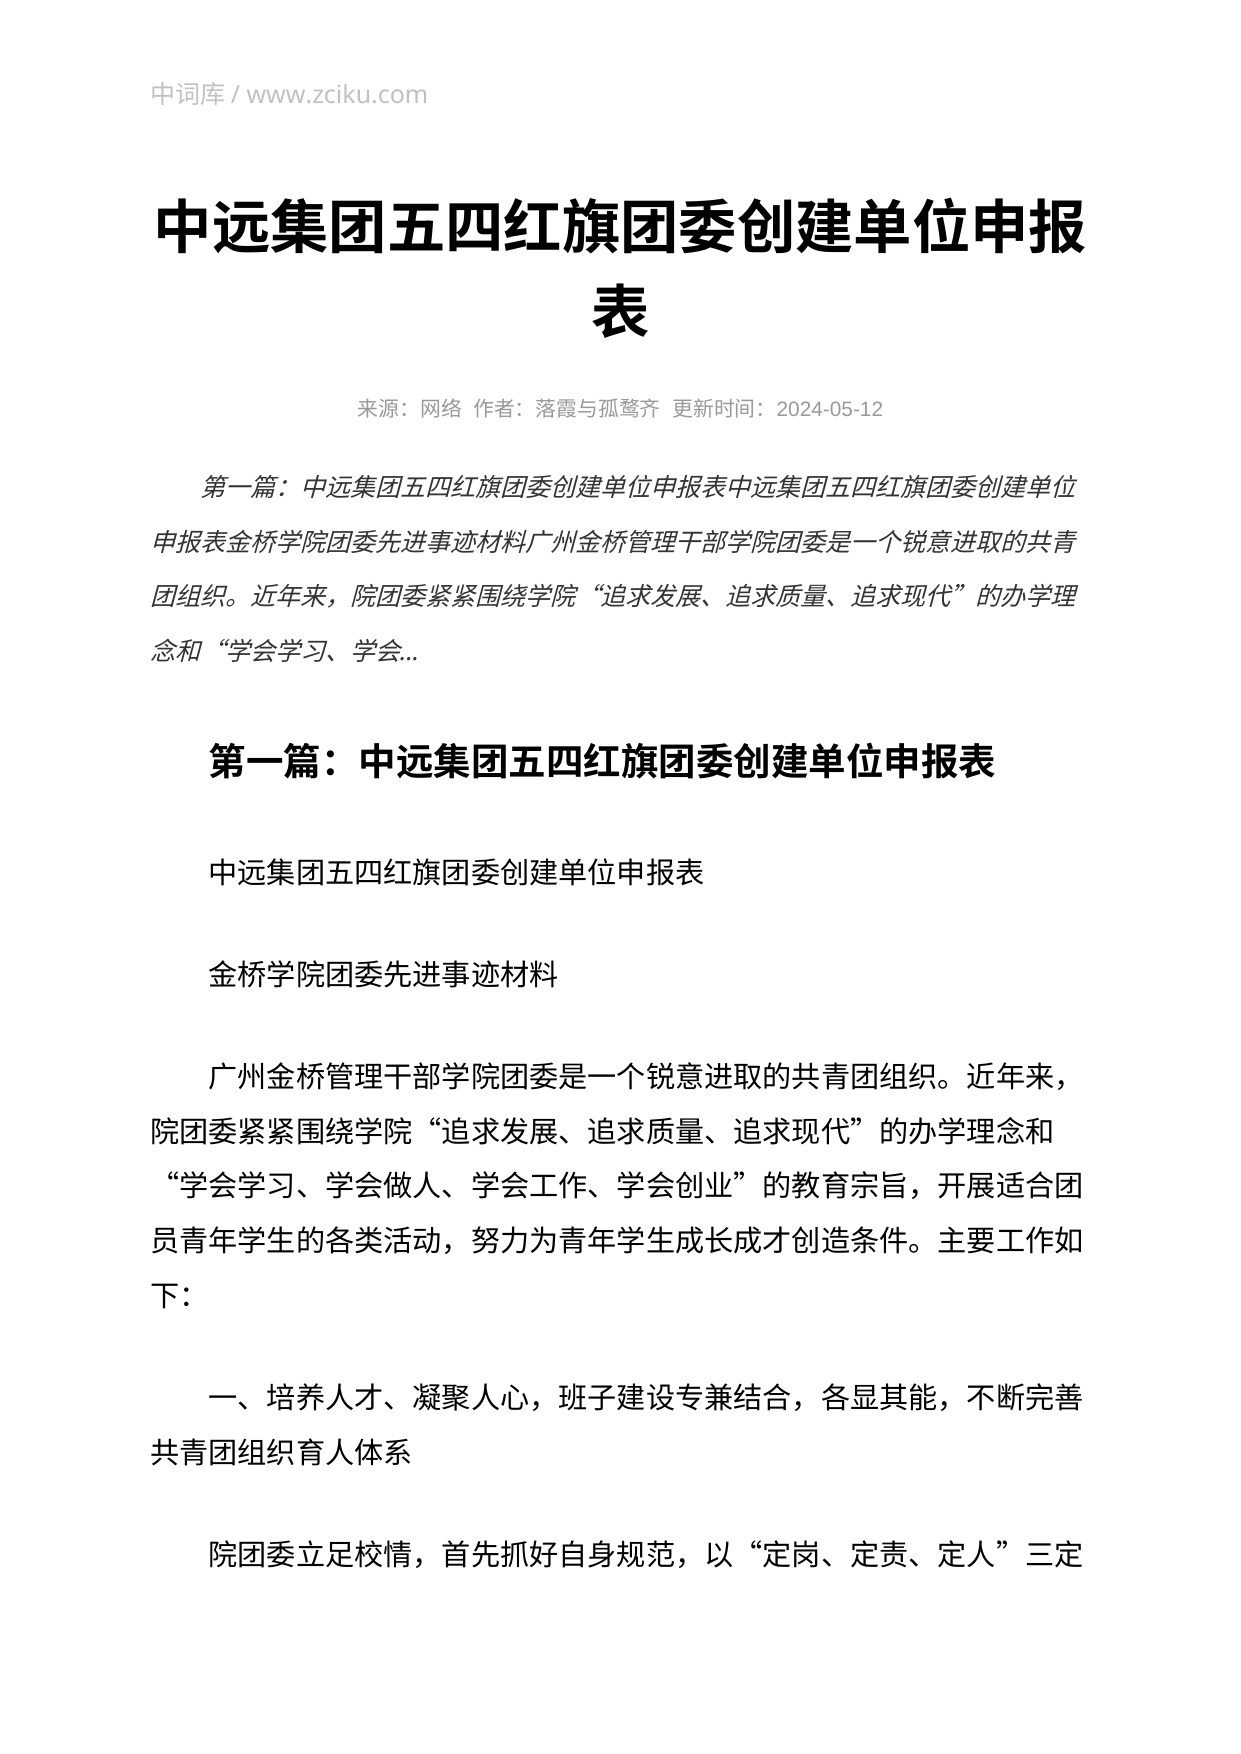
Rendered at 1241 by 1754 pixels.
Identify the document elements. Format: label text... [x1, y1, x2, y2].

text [150, 1531, 1090, 1573]
text 中远集团五四红旗团委创建单位申报表 [150, 850, 1090, 892]
text 来源：网络 作者：落霞与孤鹜齐 更新时间：2024-05-12 [150, 397, 1090, 421]
text 第一篇：中远集团五四红旗团委创建单位申报表中远集团五四红旗团委创建单位申报表金桥学院团委先进事迹材料广州金桥管理干部学院团委是一个锐意进取的共青团组织。近年来，院团委紧紧围绕学院“追求发展、追求质量、追求现代”的办学理念和“学会学习、学会... [150, 468, 1090, 667]
text 广州金桥管理干部学院团委是一个锐意进取的共青团组织。近年来，院团委紧紧围绕学院“追求发展、追求质量、追求现代”的办学理念和“学会学习、学会做人、学会工作、学会创业”的教育宗旨，开展适合团员青年学生的各类活动，努力为青年学生成长成才创造条件。主要工作如下： [150, 1053, 1090, 1315]
subtitle 中远集团五四红旗团委创建单位申报表 [150, 181, 1090, 350]
text 一、培养人才、凝聚人心，班子建设专兼结合，各显其能，不断完善共青团组织育人体系 [150, 1374, 1090, 1472]
text 金桥学院团委先进事迹材料 [150, 951, 1090, 994]
text 第一篇：中远集团五四红旗团委创建单位申报表 [150, 732, 1090, 787]
